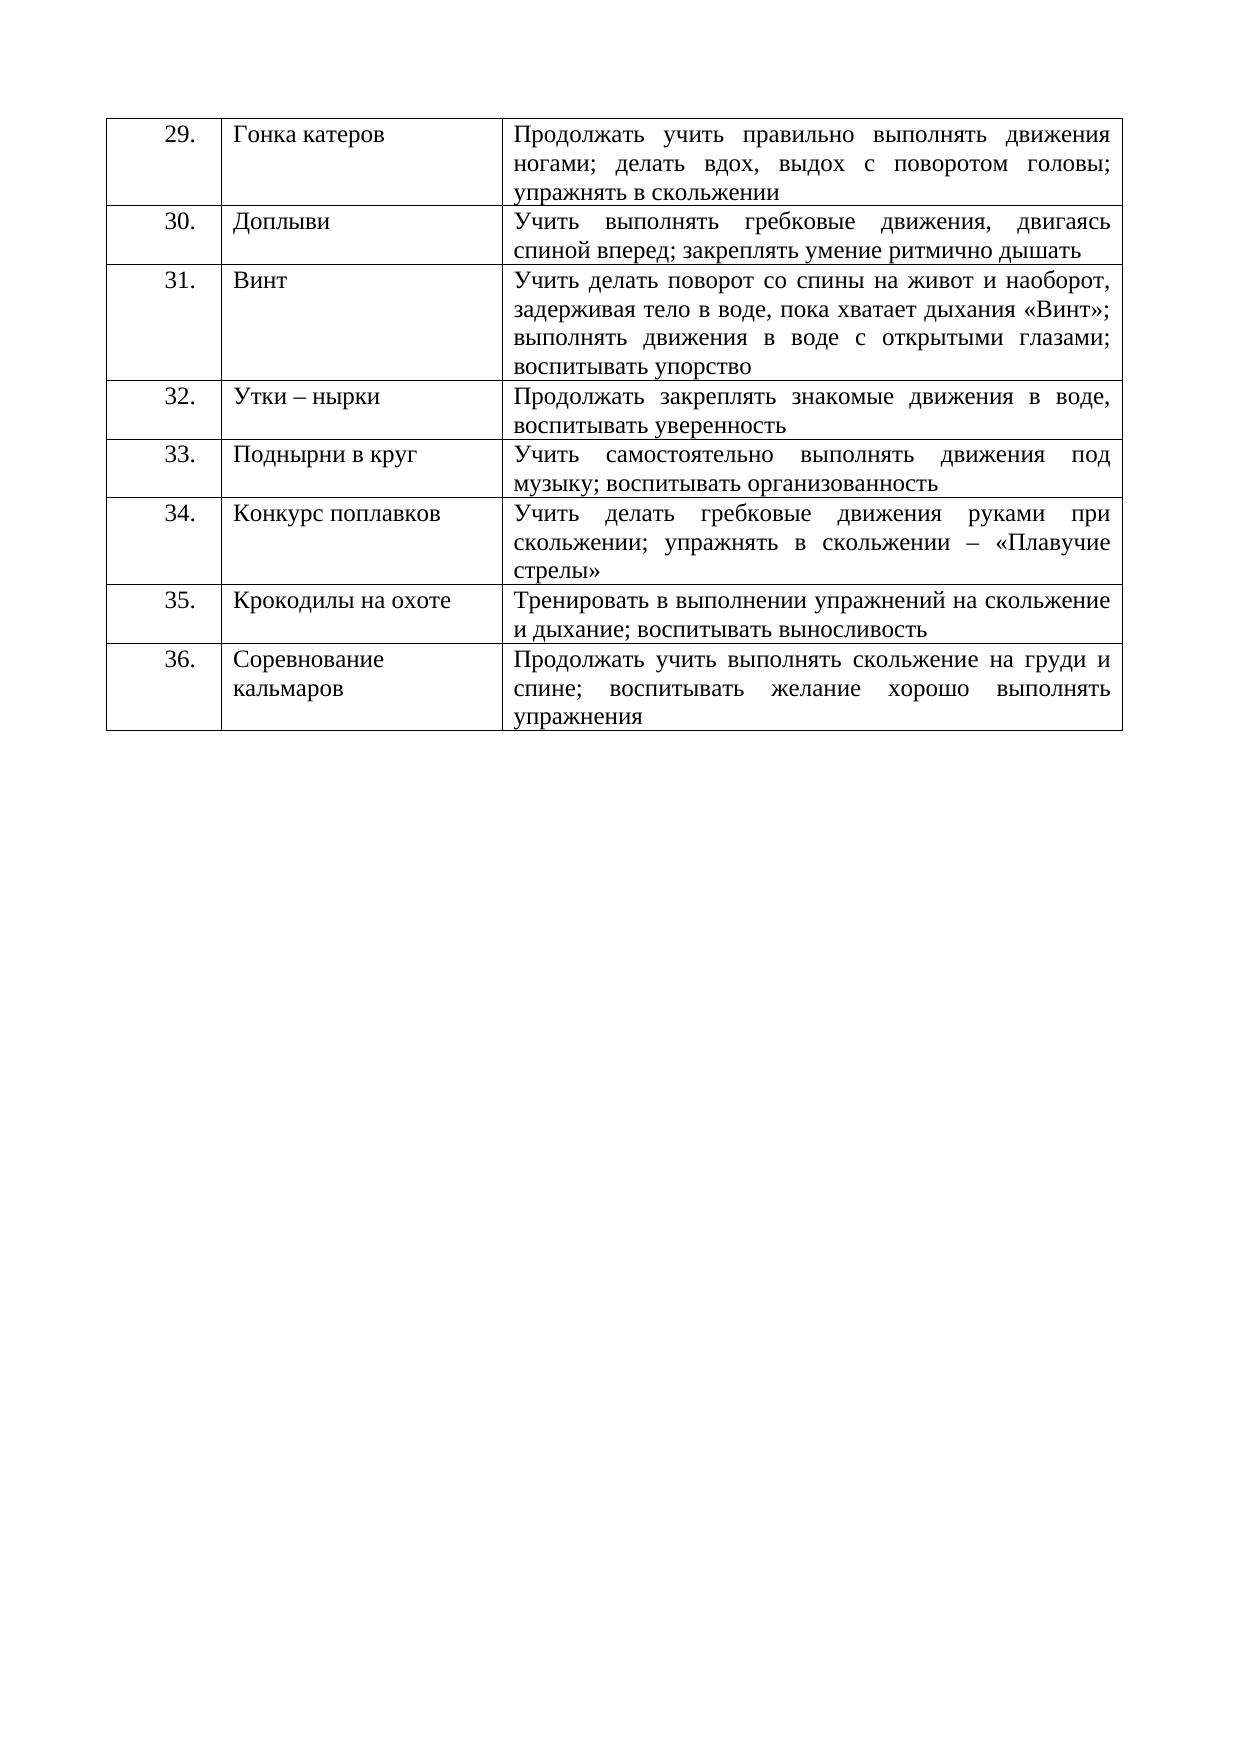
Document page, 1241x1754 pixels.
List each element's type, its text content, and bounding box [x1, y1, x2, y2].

table_cell Конкурс поплавков [222, 498, 502, 584]
table_cell Утки – нырки [222, 381, 502, 438]
table_cell Продолжать учить выполнять скольжение на груди и спине; воспитывать желание хорошо выполнять упражнения [503, 644, 1122, 730]
table_cell Учить выполнять гребковые движения, двигаясь спиной вперед; закреплять умение ритмично дышать [503, 206, 1122, 264]
table_cell Учить делать гребковые движения руками при скольжении; упражнять в скольжении – «Плавучие стрелы» [503, 498, 1122, 584]
table_cell [107, 644, 221, 730]
table_cell [107, 206, 221, 264]
table_cell [107, 265, 221, 380]
table_cell Винт [222, 265, 502, 380]
table_cell [107, 119, 221, 205]
table_cell [107, 381, 221, 438]
table_cell [107, 440, 221, 497]
table_cell Соревнование кальмаров [222, 644, 502, 730]
table_cell Крокодилы на охоте [222, 585, 502, 643]
table_cell Тренировать в выполнении упражнений на скольжение и дыхание; воспитывать выносливость [503, 585, 1122, 643]
table_cell Доплыви [222, 206, 502, 264]
table_cell Поднырни в круг [222, 440, 502, 497]
table_cell [107, 585, 221, 643]
table_cell Продолжать закреплять знакомые движения в воде, воспитывать уверенность [503, 381, 1122, 438]
table_cell Продолжать учить правильно выполнять движения ногами; делать вдох, выдох с поворотом головы; упражнять в скольжении [503, 119, 1122, 205]
table_cell Учить самостоятельно выполнять движения под музыку; воспитывать организованность [503, 440, 1122, 497]
table_cell Учить делать поворот со спины на живот и наоборот, задерживая тело в воде, пока хватает дыхания «Винт»; выполнять движения в воде с открытыми глазами; воспитывать упорство [503, 265, 1122, 380]
table_cell [107, 498, 221, 584]
table_cell Гонка катеров [222, 119, 502, 205]
